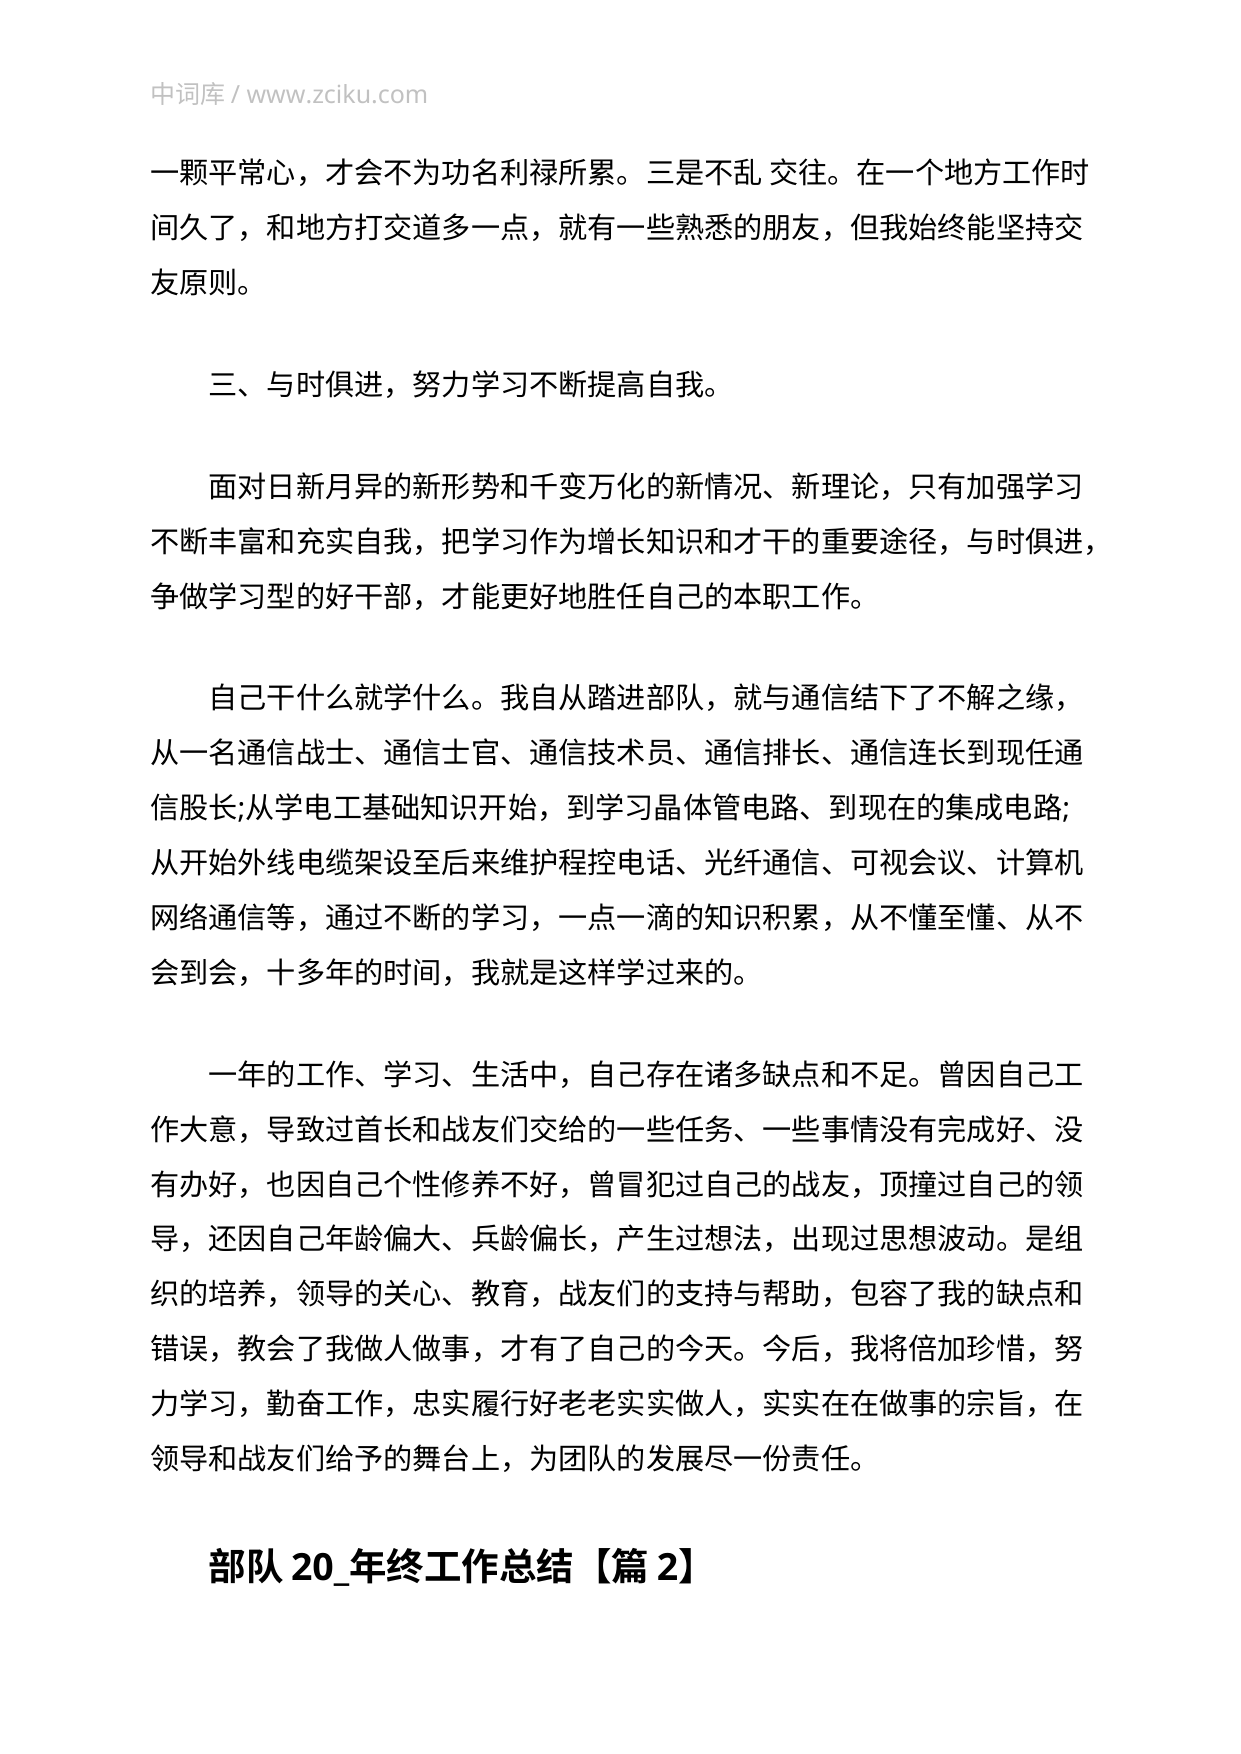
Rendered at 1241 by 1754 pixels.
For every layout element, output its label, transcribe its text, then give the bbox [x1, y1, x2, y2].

text 自己干什么就学什么。我自从踏进部队，就与通信结下了不解之缘，从一名通信战士、通信士官、通信技术员、通信排长、通信连长到现任通信股长;从学电工基础知识开始，到学习晶体管电路、到现在的集成电路;从开始外线电缆架设至后来维护程控电话、光纤通信、可视会议、计算机网络通信等，通过不断的学习，一点一滴的知识积累，从不懂至懂、从不会到会，十多年的时间，我就是这样学过来的。 [150, 675, 1090, 992]
text 面对日新月异的新形势和千变万化的新情况、新理论，只有加强学习不断丰富和充实自我，把学习作为增长知识和才干的重要途径，与时俱进，争做学习型的好干部，才能更好地胜任自己的本职工作。 [150, 463, 1090, 615]
text 一年的工作、学习、生活中，自己存在诸多缺点和不足。曾因自己工作大意，导致过首长和战友们交给的一些任务、一些事情没有完成好、没有办好，也因自己个性修养不好，曾冒犯过自己的战友，顶撞过自己的领导，还因自己年龄偏大、兵龄偏长，产生过想法，出现过思想波动。是组织的培养，领导的关心、教育，战友们的支持与帮助，包容了我的缺点和错误，教会了我做人做事，才有了自己的今天。今后，我将倍加珍惜，努力学习，勤奋工作，忠实履行好老老实实做人，实实在在做事的宗旨，在领导和战友们给予的舞台上，为团队的发展尽一份责任。 [150, 1051, 1090, 1478]
text 部队20_年终工作总结【篇2】 [150, 1537, 1090, 1592]
text 三、与时俱进，努力学习不断提高自我。 [150, 362, 1090, 404]
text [150, 150, 1090, 302]
